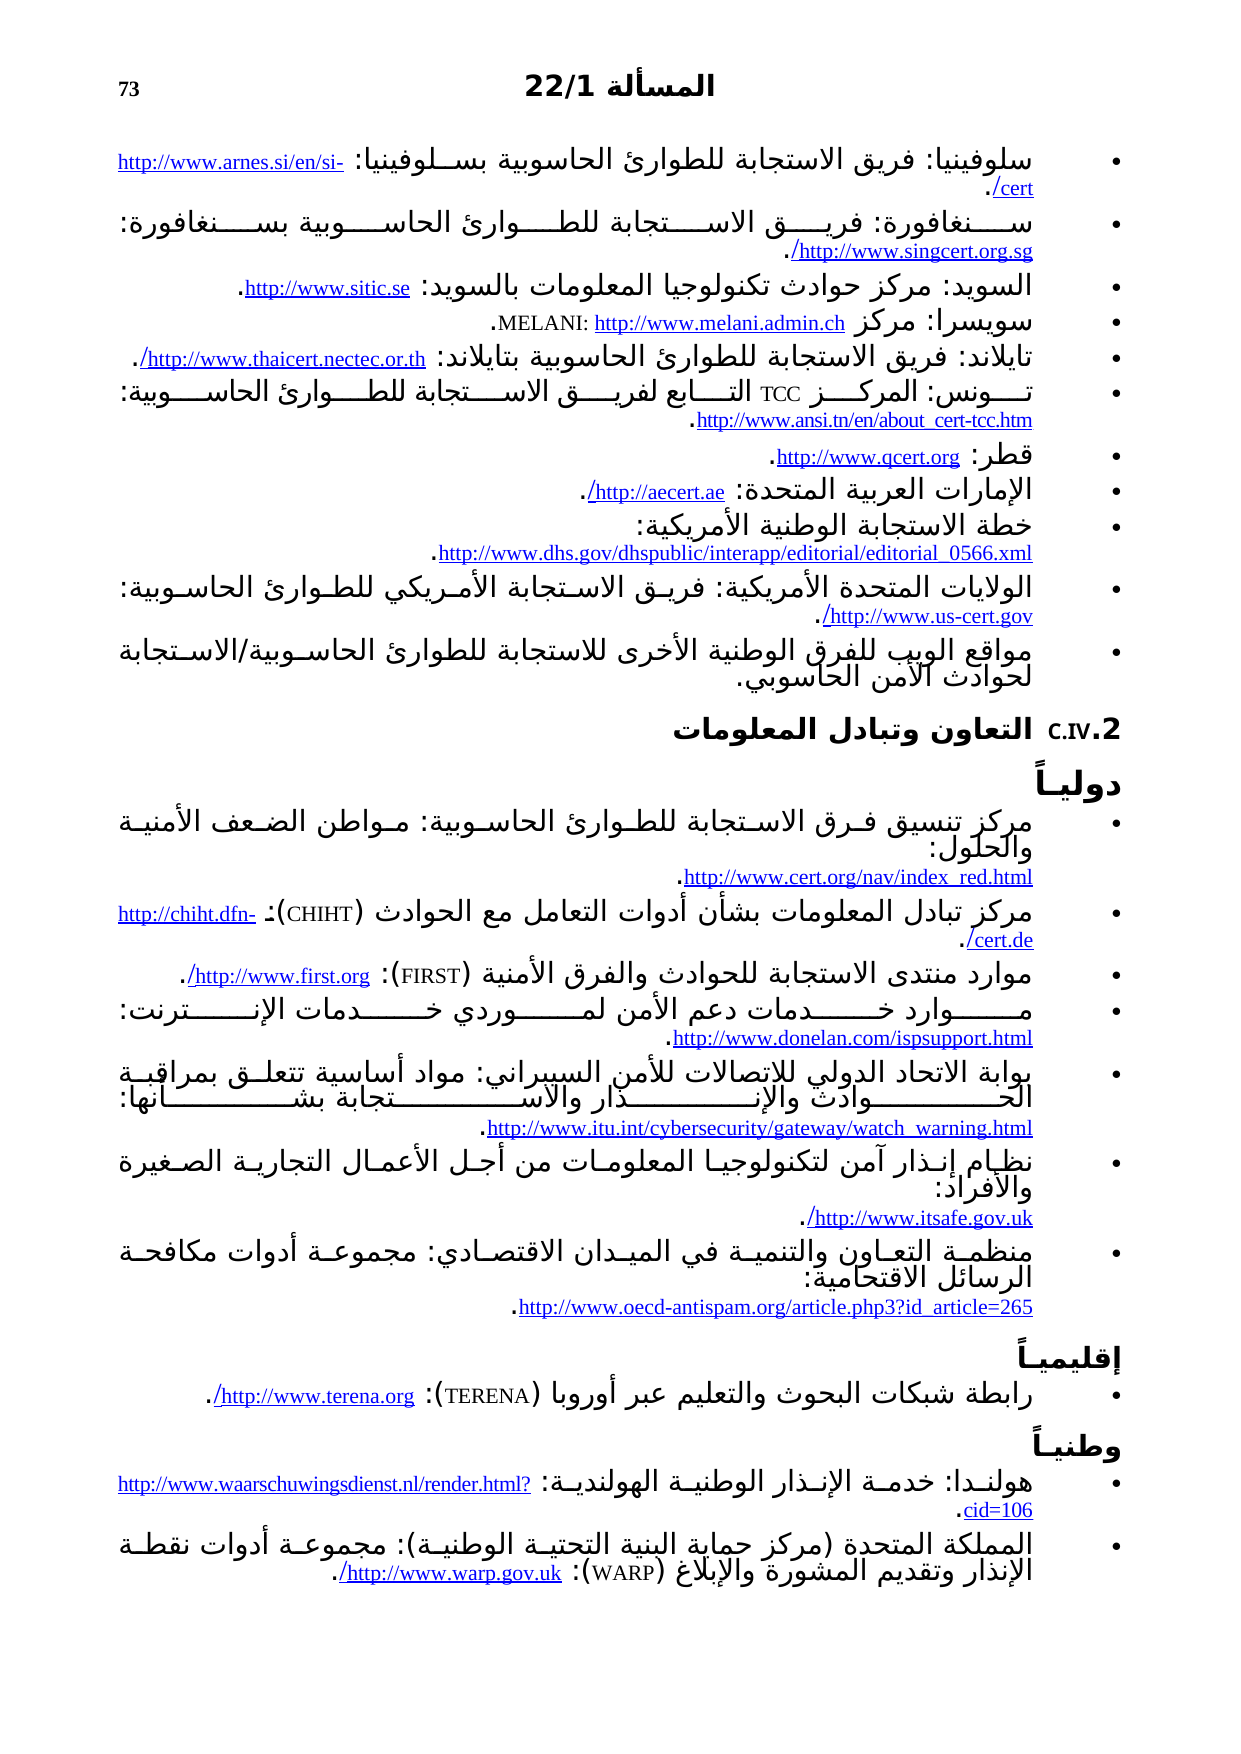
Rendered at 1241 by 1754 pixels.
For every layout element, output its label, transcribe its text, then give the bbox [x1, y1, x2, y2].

text موارد منتدى الاستجابة للحوادث والفرق الأمنية (FIRST): http://www.first.org/. [118, 962, 621, 989]
text سنغافورة: فريق الاستجابة للطوارئ الحاسوبية بسنغافورة: http://www.singcert.org.sg/. [118, 211, 1122, 265]
text سويسرا: مركز MELANI: http://www.melani.admin.ch. [118, 309, 880, 336]
text مركز تنسيق فرق الاستجابة للطوارئ الحاسوبية: مواطن الضعف الأمنية والحلول: http://www.cert.org/nav/index_red.html. [118, 809, 1122, 891]
text تونس: المركز التابع لفريق الاستجابة للطوارئ الحاسوبية: http://www.ansi.tn/en/about_cert-tcc.htm. [118, 380, 1122, 434]
text هولندا: خدمة الإنذار الوطنية الهولندية: http://www.waarschuwingsdienst.nl/render.html?cid=106. [118, 1470, 1122, 1524]
text خطة الاستجابة الوطنية الأمريكية: http://www.dhs.gov/dhspublic/interapp/editorial/editorial_0566.xml. [118, 513, 1122, 568]
text السويد: مركز حوادث تكنولوجيا المعلومات بالسويد: http://www.sitic.se. [118, 273, 498, 300]
text قطر: http://www.qcert.org. [987, 442, 1122, 469]
text السويد: مركز حوادث تكنولوجيا المعلومات بالسويد: http://www.sitic.se. [731, 273, 898, 300]
text تايلاند: فريق الاستجابة للطوارئ الحاسوبية بتايلاند: http://www.thaicert.nectec.or.th/. [709, 344, 1122, 371]
subtitle إقليميـاً [118, 1347, 1122, 1374]
text سويسرا: مركز MELANI: http://www.melani.admin.ch. [860, 309, 1122, 336]
text نظام إنذار آمن لتكنولوجيا المعلومات من أجل الأعمال التجارية الصغيرة والأفراد: http://www.itsafe.gov.uk/. [118, 1150, 1122, 1232]
subtitle دوليـاً [118, 770, 1122, 801]
text منظمة التعاون والتنمية في الميدان الاقتصادي: مجموعة أدوات مكافحة الرسائل الاقتحامية: http://www.oecd-antispam.org/article.php3?id_article=265. [118, 1240, 1122, 1322]
text موارد منتدى الاستجابة للحوادث والفرق الأمنية (FIRST): http://www.first.org/. [714, 962, 1122, 989]
text بوابة الاتحاد الدولي للاتصالات للأمن السيبراني: مواد أساسية تتعلق بمراقبة الحوادث والإنذار والاستجابة بشأنها: http://www.itu.int/cybersecurity/gateway/watch_warning.html. [118, 1060, 1122, 1142]
text رابطة شبكات البحوث والتعليم عبر أوروبا (TERENA): http://www.terena.org/. [681, 1382, 848, 1409]
text رابطة شبكات البحوث والتعليم عبر أوروبا (TERENA): http://www.terena.org/. [811, 1382, 1122, 1409]
text تايلاند: فريق الاستجابة للطوارئ الحاسوبية بتايلاند: http://www.thaicert.nectec.or.th/. [118, 344, 719, 371]
text الإمارات العربية المتحدة: http://aecert.ae/. [118, 478, 1122, 505]
subtitle 2.C.IV التعاون وتبادل المعلومات [741, 718, 1122, 745]
subtitle وطنيـاً [118, 1434, 1122, 1461]
text موارد خدمات دعم الأمن لموردي خدمات الإنترنت: http://www.donelan.com/ispsupport.html. [118, 998, 1122, 1052]
text الولايات المتحدة الأمريكية: فريق الاستجابة الأمريكي للطوارئ الحاسوبية: http://www.us-cert.gov/. [118, 576, 1122, 631]
text قطر: http://www.qcert.org. [118, 442, 999, 469]
subtitle 2.C.IV التعاون وتبادل المعلومات [118, 718, 751, 745]
text مواقع الويب للفرق الوطنية الأخرى للاستجابة للطوارئ الحاسوبية/الاستجابة لحوادث الأمن الحاسوبي. [118, 639, 1122, 693]
text سلوفينيا: فريق الاستجابة للطوارئ الحاسوبية بسلوفينيا: http://www.arnes.si/en/si-cert/. [118, 148, 1122, 202]
text مركز تبادل المعلومات بشأن أدوات التعامل مع الحوادث (CHIHT): http://chiht.dfn-cert.de/. [118, 899, 1122, 954]
text المملكة المتحدة (مركز حماية البنية التحتية الوطنية): مجموعة أدوات نقطة الإنذار وتقديم المشورة والإبلاغ (WARP): http://www.warp.gov.uk/. [118, 1532, 1122, 1587]
text رابطة شبكات البحوث والتعليم عبر أوروبا (TERENA): http://www.terena.org/. [118, 1382, 708, 1409]
